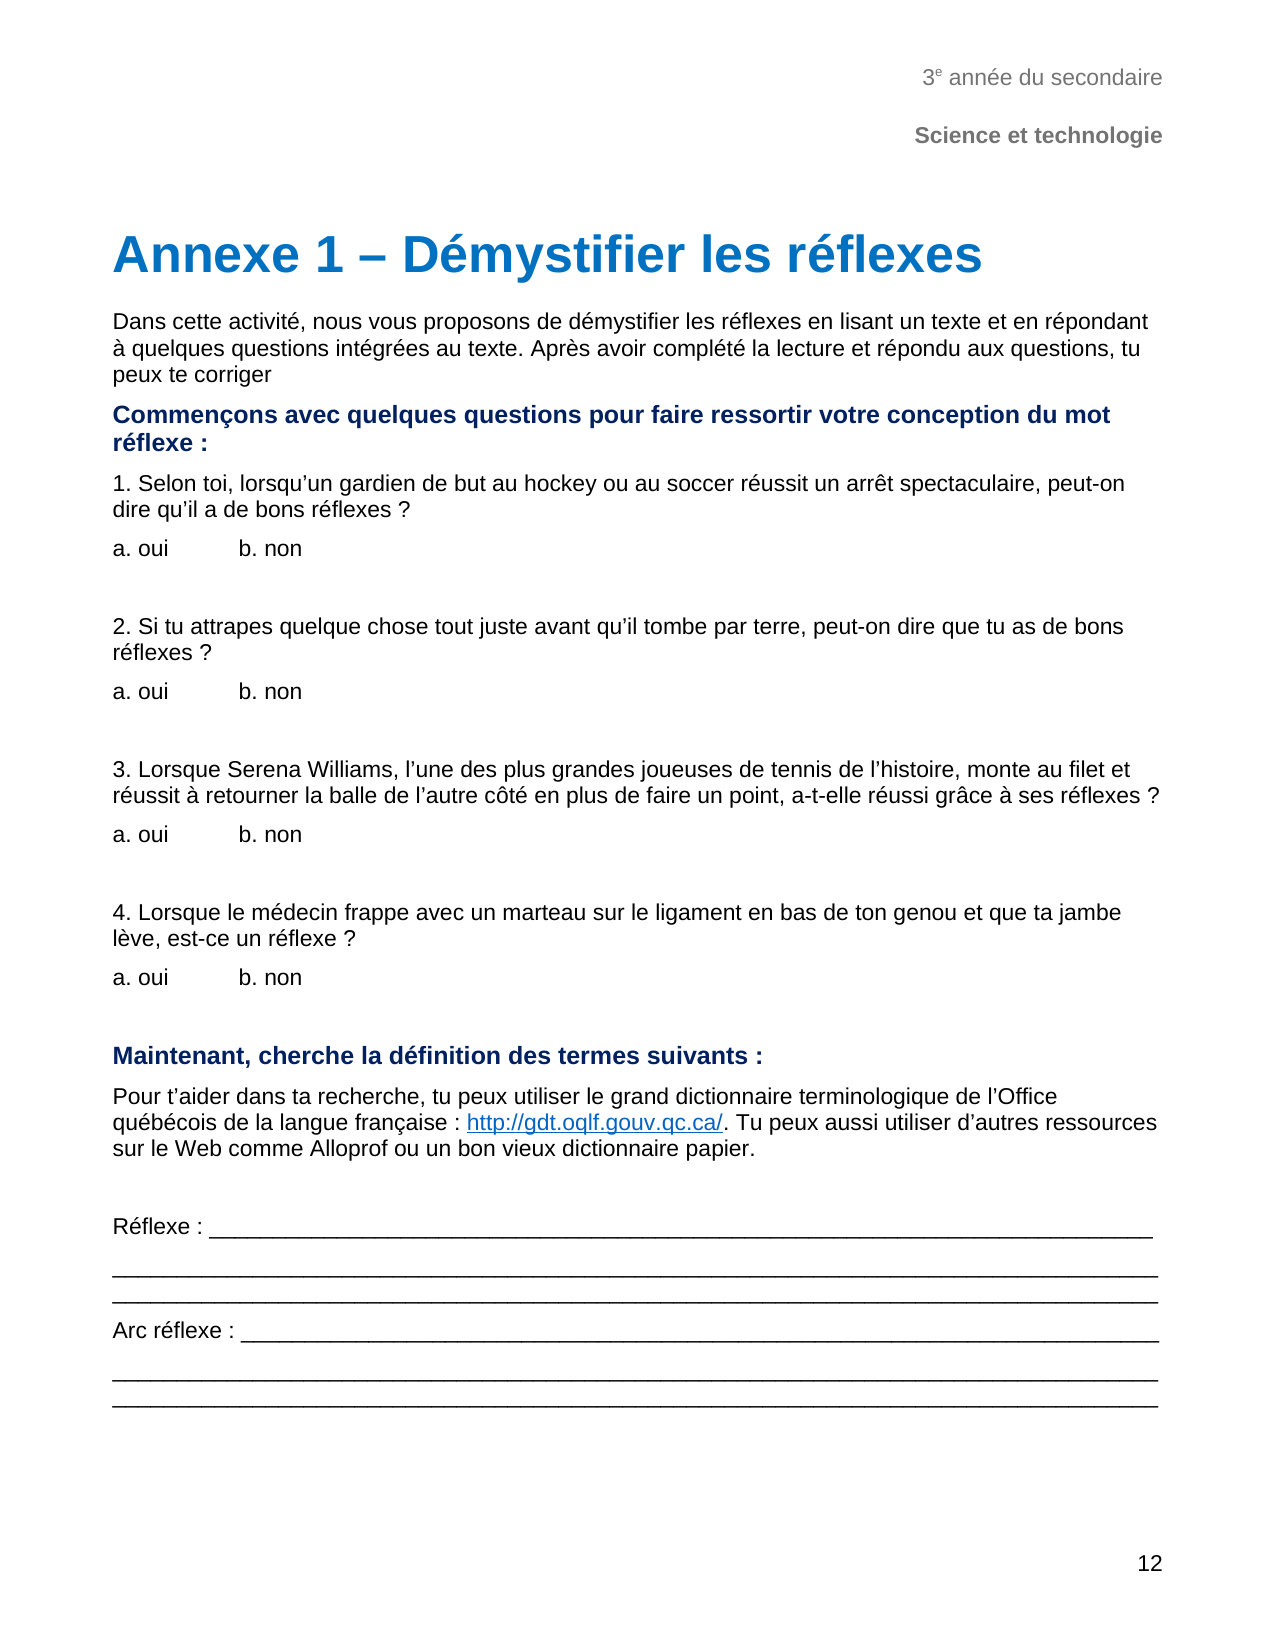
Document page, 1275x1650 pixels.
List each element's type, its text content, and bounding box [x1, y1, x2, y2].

text 1. Selon toi, lorsqu’un gardien de but au hockey ou au soccer réussit un arrêt spectaculaire, peut-on dire qu’il a de bons réflexes ? [112, 470, 1162, 522]
text Annexe 1 – Démystifier les réflexes [112, 223, 1162, 283]
text a. oui b. non [112, 678, 1162, 704]
text a. oui b. non [112, 964, 1162, 990]
text Commençons avec quelques questions pour faire ressortir votre conception du mot réflexe : [112, 400, 1162, 457]
text Science et technologie [112, 122, 1162, 148]
text Réflexe : __________________________________________________________________________ [112, 1213, 1162, 1239]
text 4. Lorsque le médecin frappe avec un marteau sur le ligament en bas de ton genou et que ta jambe lève, est-ce un réflexe ? [112, 898, 1162, 951]
text Arc réflexe : ________________________________________________________________________ [112, 1317, 1162, 1343]
text Maintenant, cherche la définition des termes suivants : [112, 1041, 1162, 1070]
text 3. Lorsque Serena Williams, l’une des plus grandes joueuses de tennis de l’histoire, monte au filet et réussit à retourner la balle de l’autre côté en plus de faire un point, a-t-elle réussi grâce à ses réflexes ? [112, 756, 1162, 808]
text Pour t’aider dans ta recherche, tu peux utiliser le grand dictionnaire terminologique de l’Office québécois de la langue française : http://gdt.oqlf.gouv.qc.ca/. Tu peux aussi utiliser d’autres ressources sur le Web comme Alloprof ou un bon vieux dictionnaire papier. [112, 1083, 1162, 1162]
text Dans cette activité, nous vous proposons de démystifier les réflexes en lisant un texte et en répondant à quelques questions intégrées au texte. Après avoir complété la lecture et répondu aux questions, tu peux te corriger [112, 308, 1162, 387]
text 2. Si tu attrapes quelque chose tout juste avant qu’il tombe par terre, peut-on dire que tu as de bons réflexes ? [112, 613, 1162, 665]
text a. oui b. non [112, 535, 1162, 561]
text a. oui b. non [112, 821, 1162, 847]
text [112, 1356, 1162, 1409]
